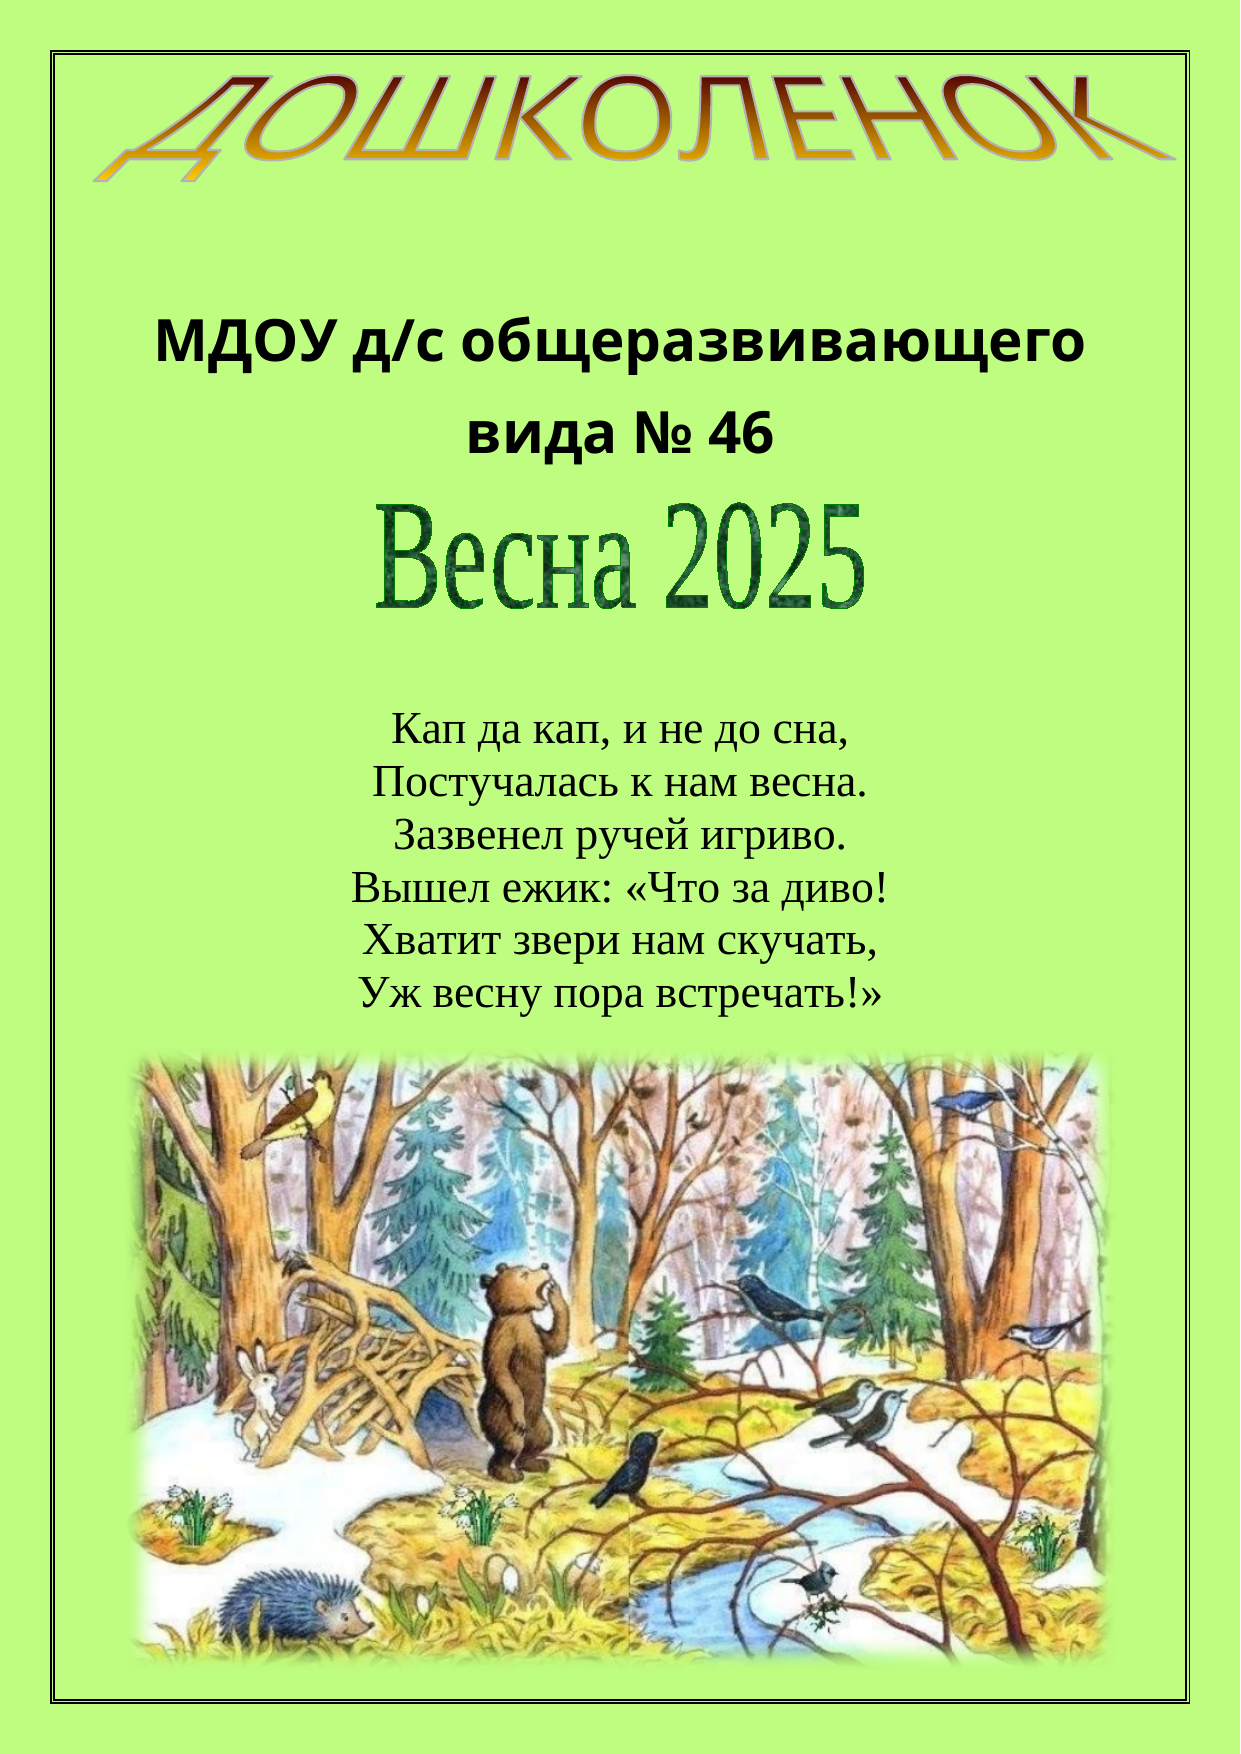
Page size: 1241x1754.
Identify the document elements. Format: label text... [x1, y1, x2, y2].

picture [594, 533, 635, 608]
text Кап да кап, и не до сна, Постучалась к нам весна. Зазвенел ручей игриво. Вышел ежик: «Что за диво! Хватит звери нам скучать, Уж весну пора встречать!» [75, 701, 1165, 1017]
picture [377, 504, 437, 607]
picture [666, 503, 707, 607]
picture [769, 503, 810, 607]
picture [445, 533, 484, 608]
text МДОУ д/с общеразвивающего вида № 46 [75, 299, 1165, 470]
picture [493, 534, 532, 608]
picture [823, 505, 863, 608]
picture [152, 1074, 1089, 1643]
picture [538, 536, 588, 607]
picture [717, 502, 762, 608]
